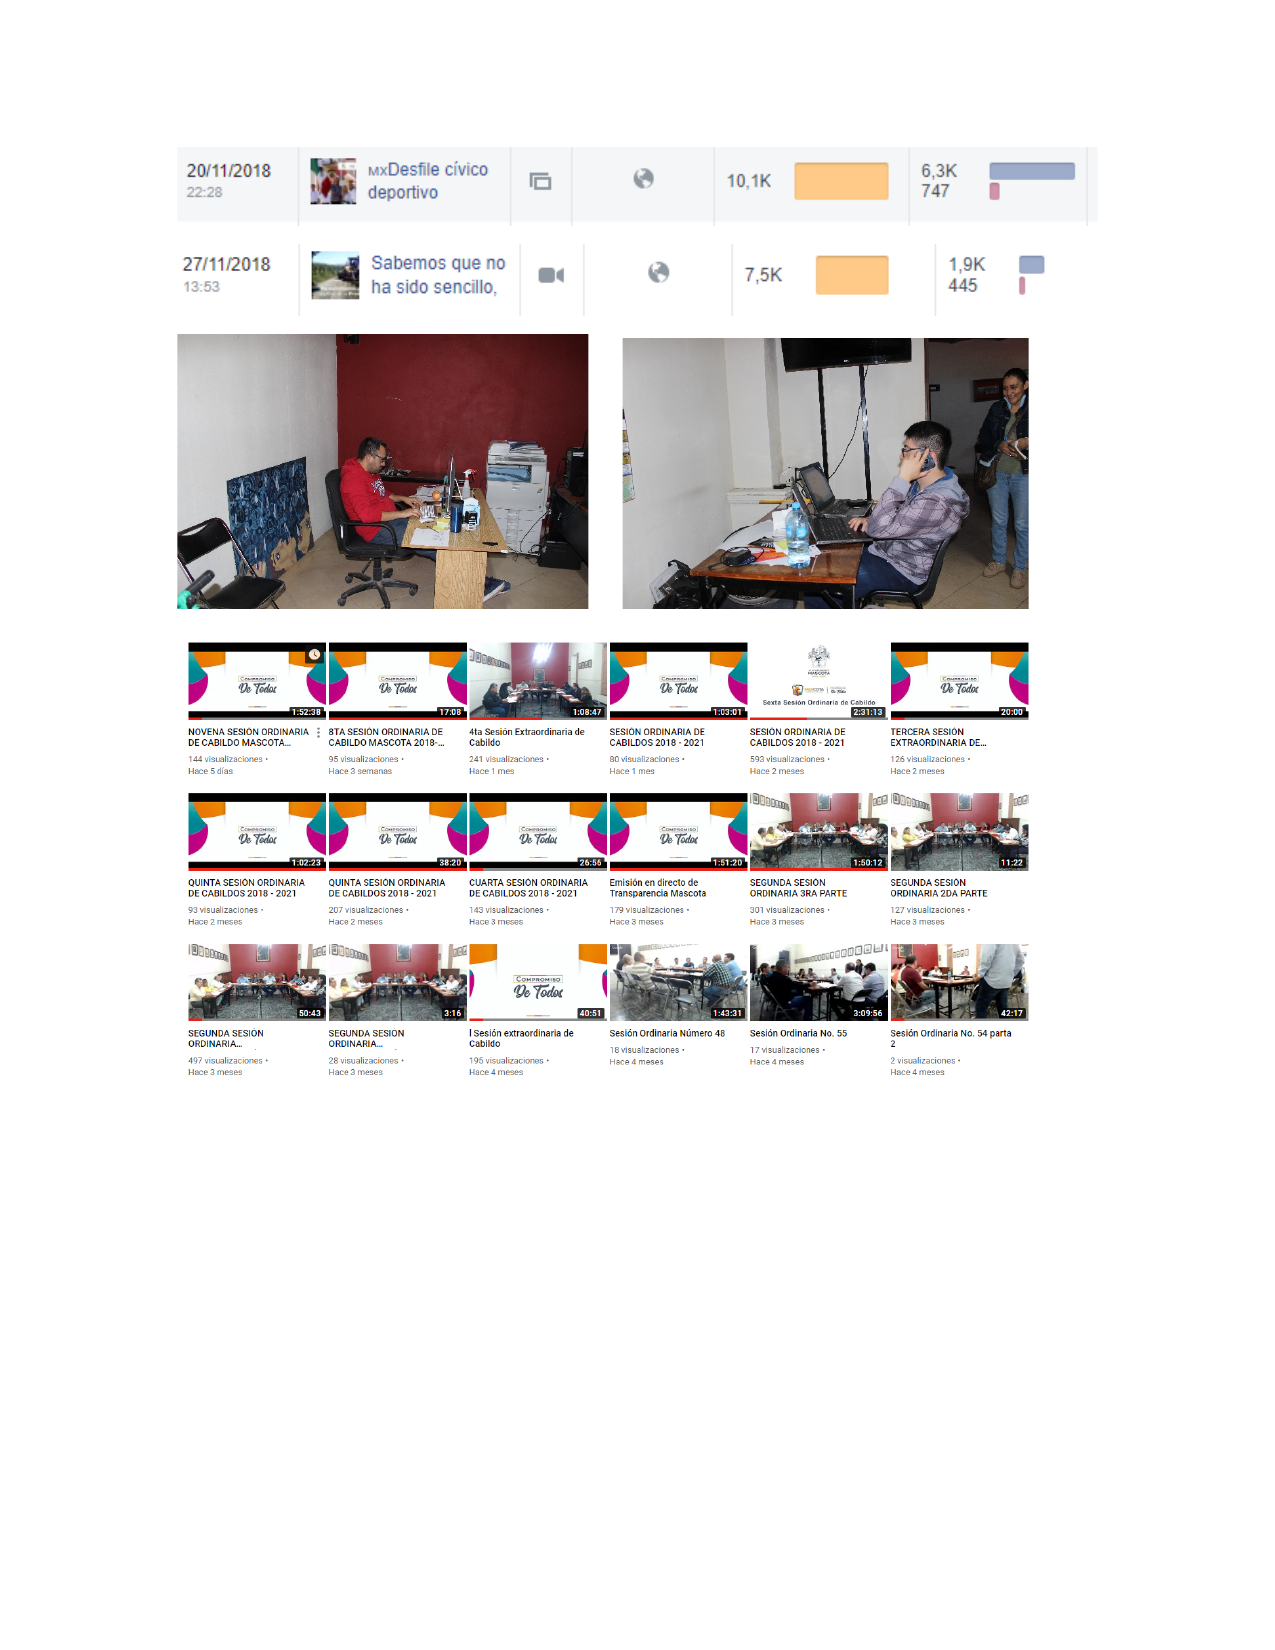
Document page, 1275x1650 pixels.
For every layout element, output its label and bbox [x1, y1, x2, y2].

picture [177, 244, 1098, 316]
picture [622, 338, 1029, 609]
picture [177, 147, 1098, 226]
picture [177, 633, 1040, 1088]
picture [177, 334, 589, 609]
